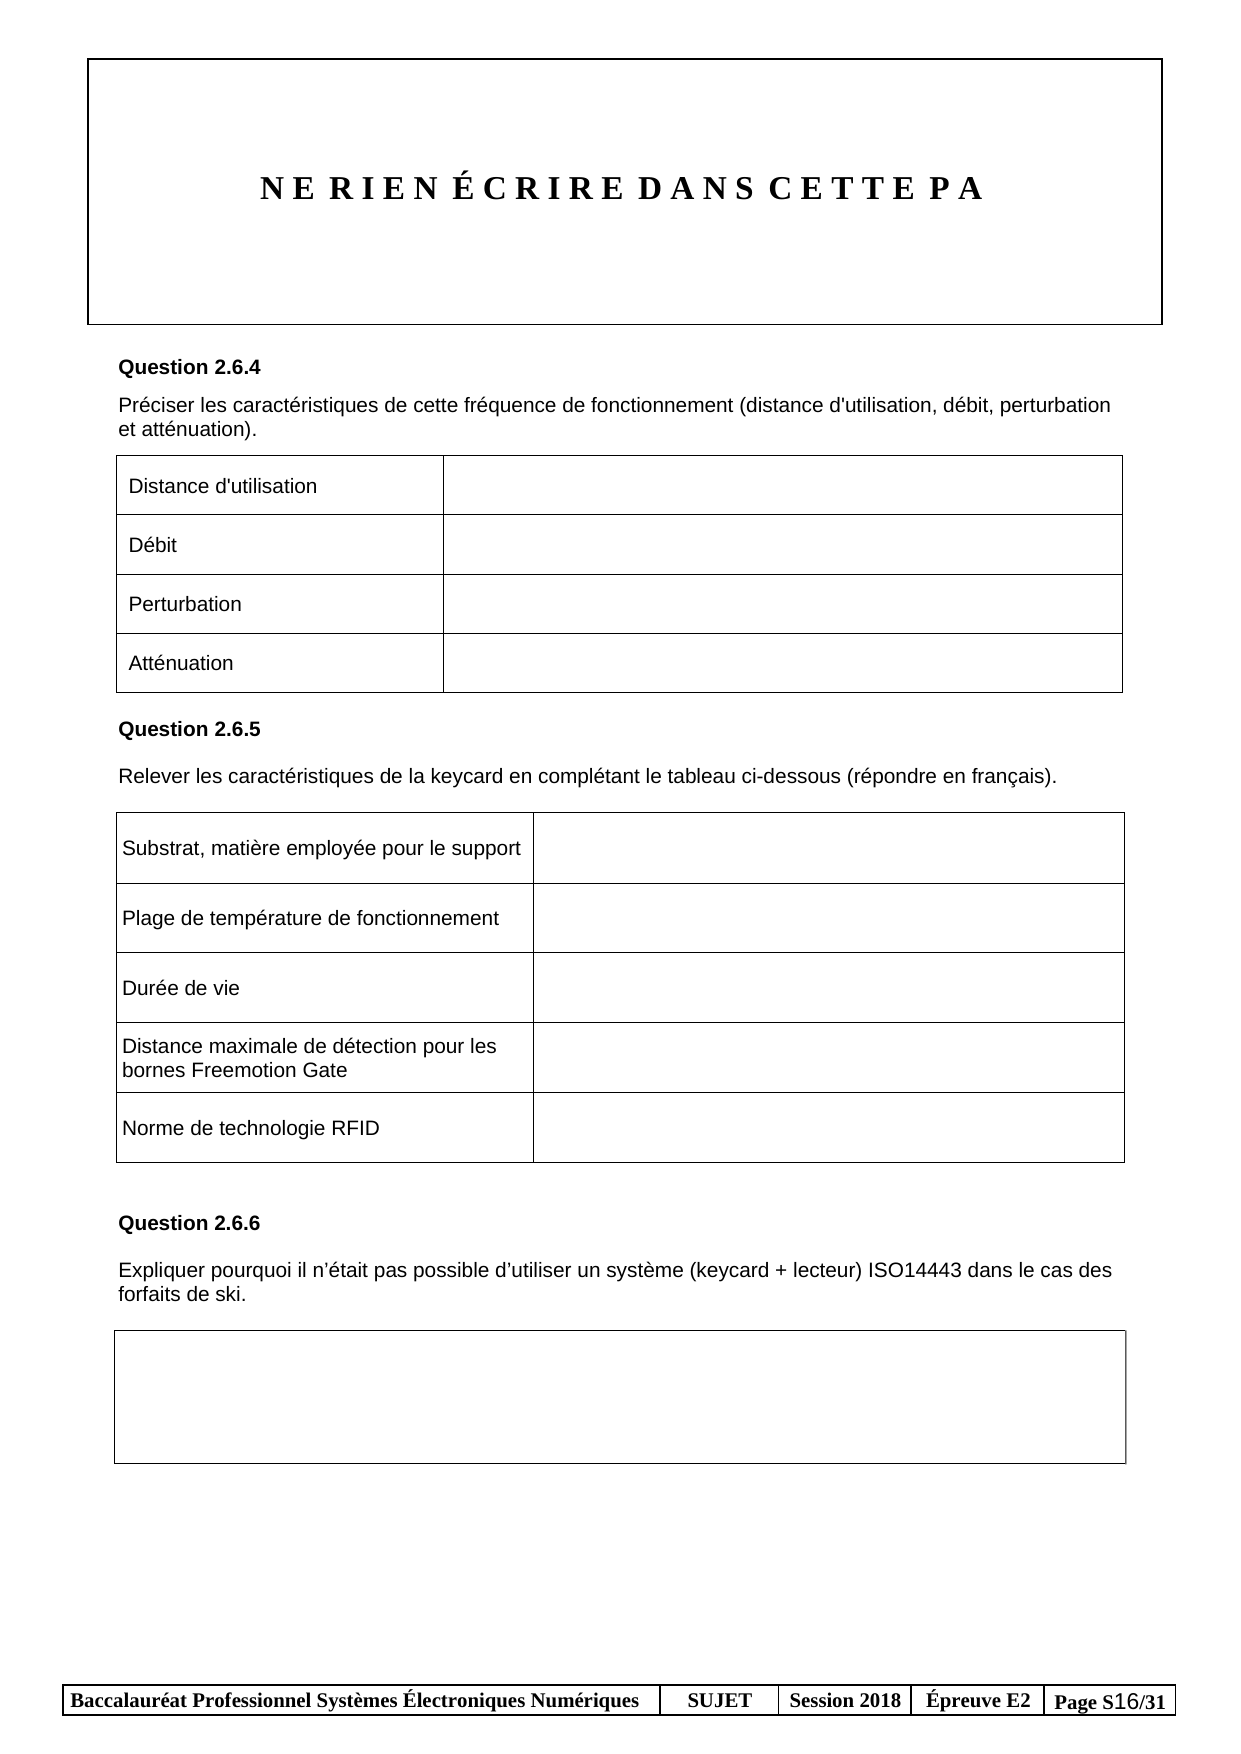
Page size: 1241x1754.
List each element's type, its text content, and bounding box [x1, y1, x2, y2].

text Relever les caractéristiques de la keycard en complétant le tableau ci-dessous (répondre en français). [118, 764, 1209, 788]
subtitle Question 2.6.6 [118, 1210, 1209, 1234]
table_header [534, 813, 1124, 882]
table_cell [534, 1023, 1124, 1092]
text Expliquer pourquoi il n’était pas possible d’utiliser un système (keycard + lecteur) ISO14443 dans le cas des forfaits de ski. [118, 1258, 1122, 1306]
table_cell [444, 575, 1122, 632]
table_cell Perturbation [117, 575, 443, 632]
table_cell [534, 1093, 1124, 1162]
table_cell [534, 884, 1124, 952]
subtitle Question 2.6.4 [118, 354, 1209, 378]
table_cell Distance maximale de détection pour les bornes Freemotion Gate [117, 1023, 533, 1092]
subtitle Question 2.6.5 [118, 716, 1209, 740]
table_header Substrat, matière employée pour le support [117, 813, 533, 882]
table_cell Débit [117, 515, 443, 573]
table_cell [444, 634, 1122, 692]
table_cell Norme de technologie RFID [117, 1093, 533, 1162]
text Préciser les caractéristiques de cette fréquence de fonctionnement (distance d'utilisation, débit, perturbation et atténuation). [118, 393, 1122, 441]
table_header Distance d'utilisation [117, 456, 443, 514]
table_cell [534, 953, 1124, 1022]
table_cell Durée de vie [117, 953, 533, 1022]
table_cell [444, 515, 1122, 573]
table_cell Plage de température de fonctionnement [117, 884, 533, 952]
table_cell Atténuation [117, 634, 443, 692]
table_header [444, 456, 1122, 514]
